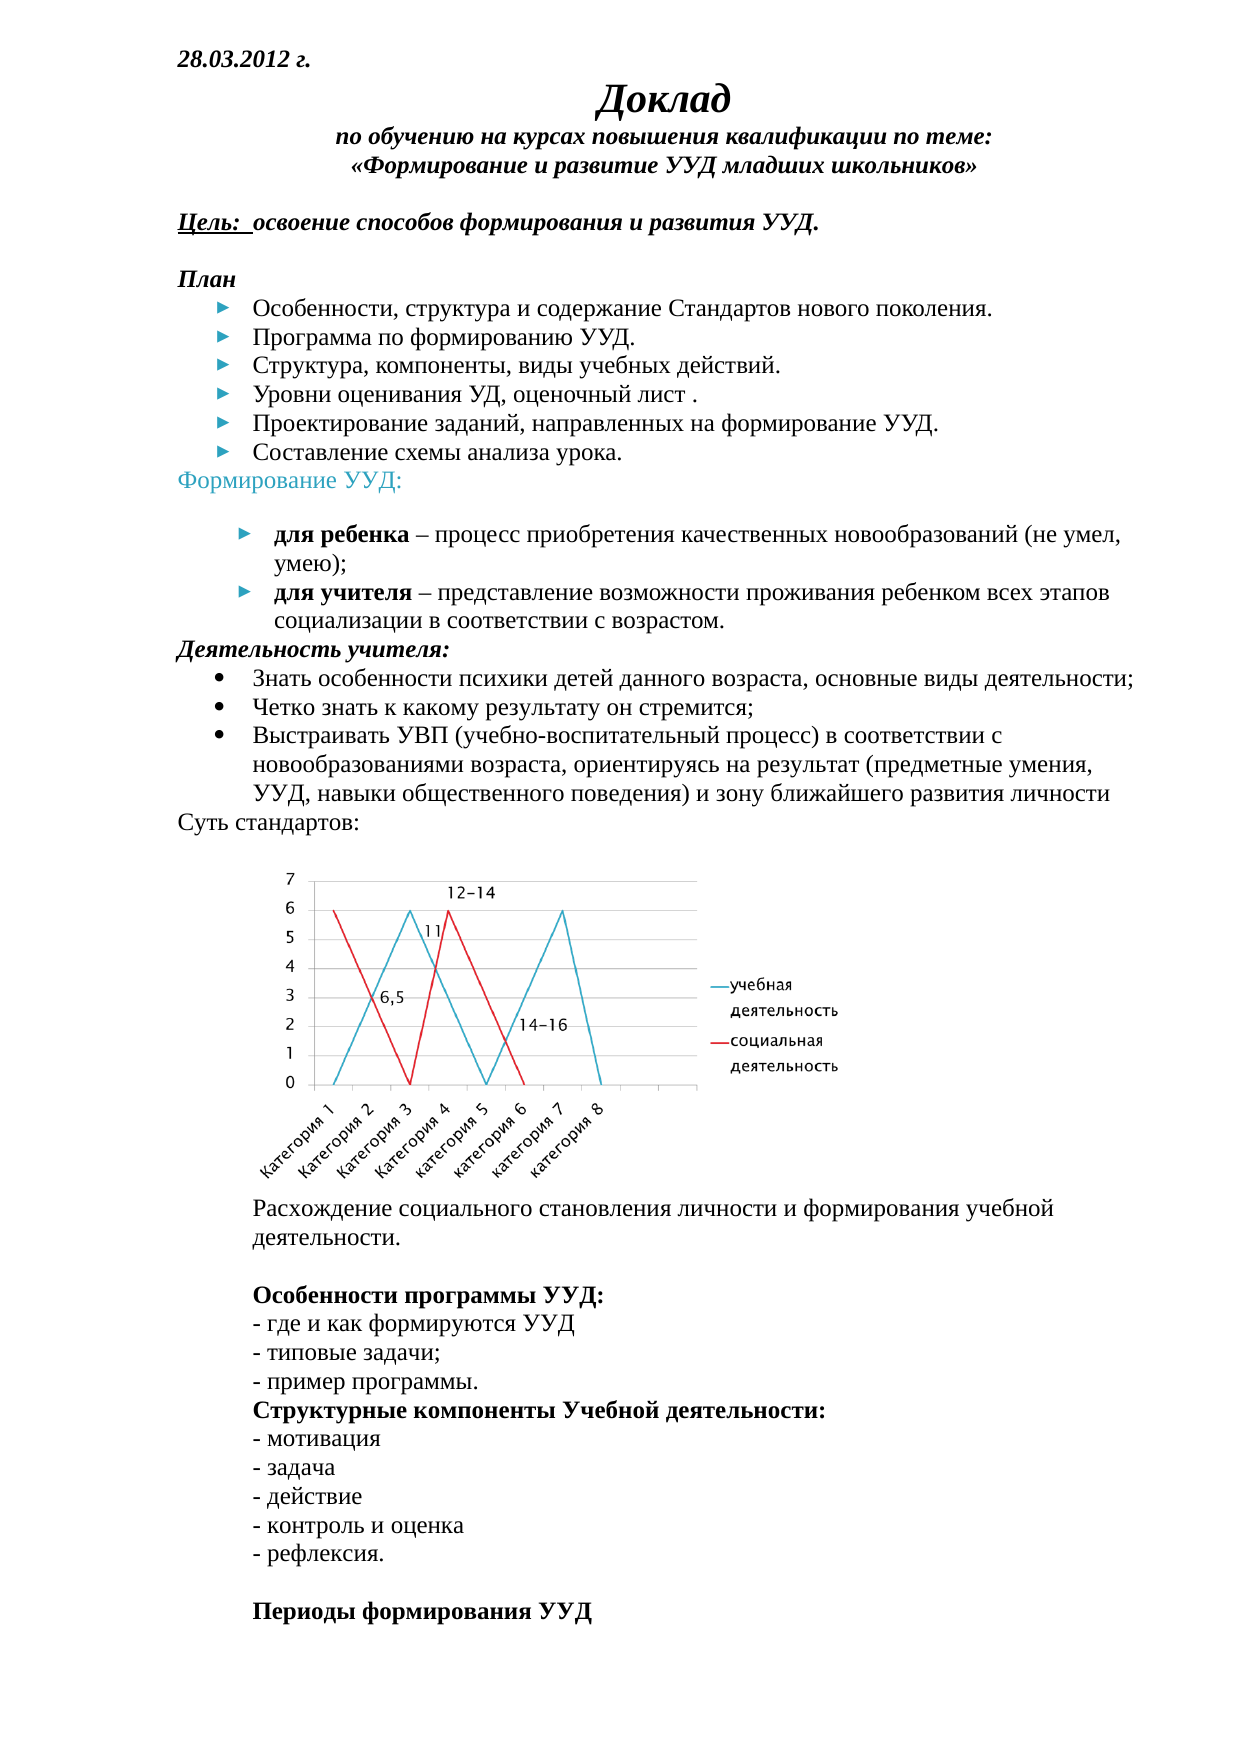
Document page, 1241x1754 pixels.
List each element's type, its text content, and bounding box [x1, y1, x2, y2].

list Периоды формирования УУД [252, 1596, 1152, 1625]
list - задача [252, 1452, 1152, 1481]
list Составление схемы анализа урока. [215, 437, 1152, 465]
text Доклад [177, 73, 1152, 121]
text Деятельность учителя: [177, 634, 1152, 663]
list Четко знать к какому результату он стремится; [215, 692, 1152, 720]
text Цель: освоение способов формирования и развития УУД. [177, 207, 1152, 236]
list - мотивация [252, 1423, 1152, 1452]
list - типовые задачи; [252, 1337, 1152, 1366]
text Суть стандартов: [177, 807, 1152, 835]
text План [177, 264, 1152, 293]
picture [252, 860, 852, 1194]
list Структурные компоненты Учебной деятельности: [252, 1395, 1152, 1423]
list Проектирование заданий, направленных на формирование УУД. [215, 408, 1152, 437]
list для учителя – представление возможности проживания ребенком всех этапов социализации в соответствии с возрастом. [236, 577, 1152, 634]
list для ребенка – процесс приобретения качественных новообразований (не умел, умею); [236, 519, 1152, 577]
list Знать особенности психики детей данного возраста, основные виды деятельности; [215, 663, 1152, 692]
list Программа по формированию УУД. [215, 322, 1152, 350]
text Формирование УУД: [177, 465, 1152, 494]
list Уровни оценивания УД, оценочный лист . [215, 379, 1152, 408]
text «Формирование и развитие УУД младших школьников» [177, 150, 1152, 178]
list Расхождение социального становления личности и формирования учебной деятельности. [252, 1193, 1152, 1251]
text 28.03.2012 г. [177, 44, 1152, 73]
list Структура, компоненты, виды учебных действий. [215, 350, 1152, 379]
list - контроль и оценка [252, 1510, 1152, 1538]
list Выстраивать УВП (учебно-воспитательный процесс) в соответствии с новообразованиями возраста, ориентируясь на результат (предметные умения, УУД, навыки общественного поведения) и зону ближайшего развития личности [215, 720, 1152, 807]
text по обучению на курсах повышения квалификации по теме: [177, 121, 1152, 150]
list - пример программы. [252, 1366, 1152, 1395]
list - действие [252, 1481, 1152, 1510]
list Особенности, структура и содержание Стандартов нового поколения. [215, 293, 1152, 322]
list - рефлексия. [252, 1538, 1152, 1567]
list Особенности программы УУД: [252, 1280, 1152, 1308]
list - где и как формируются УУД [252, 1308, 1152, 1337]
